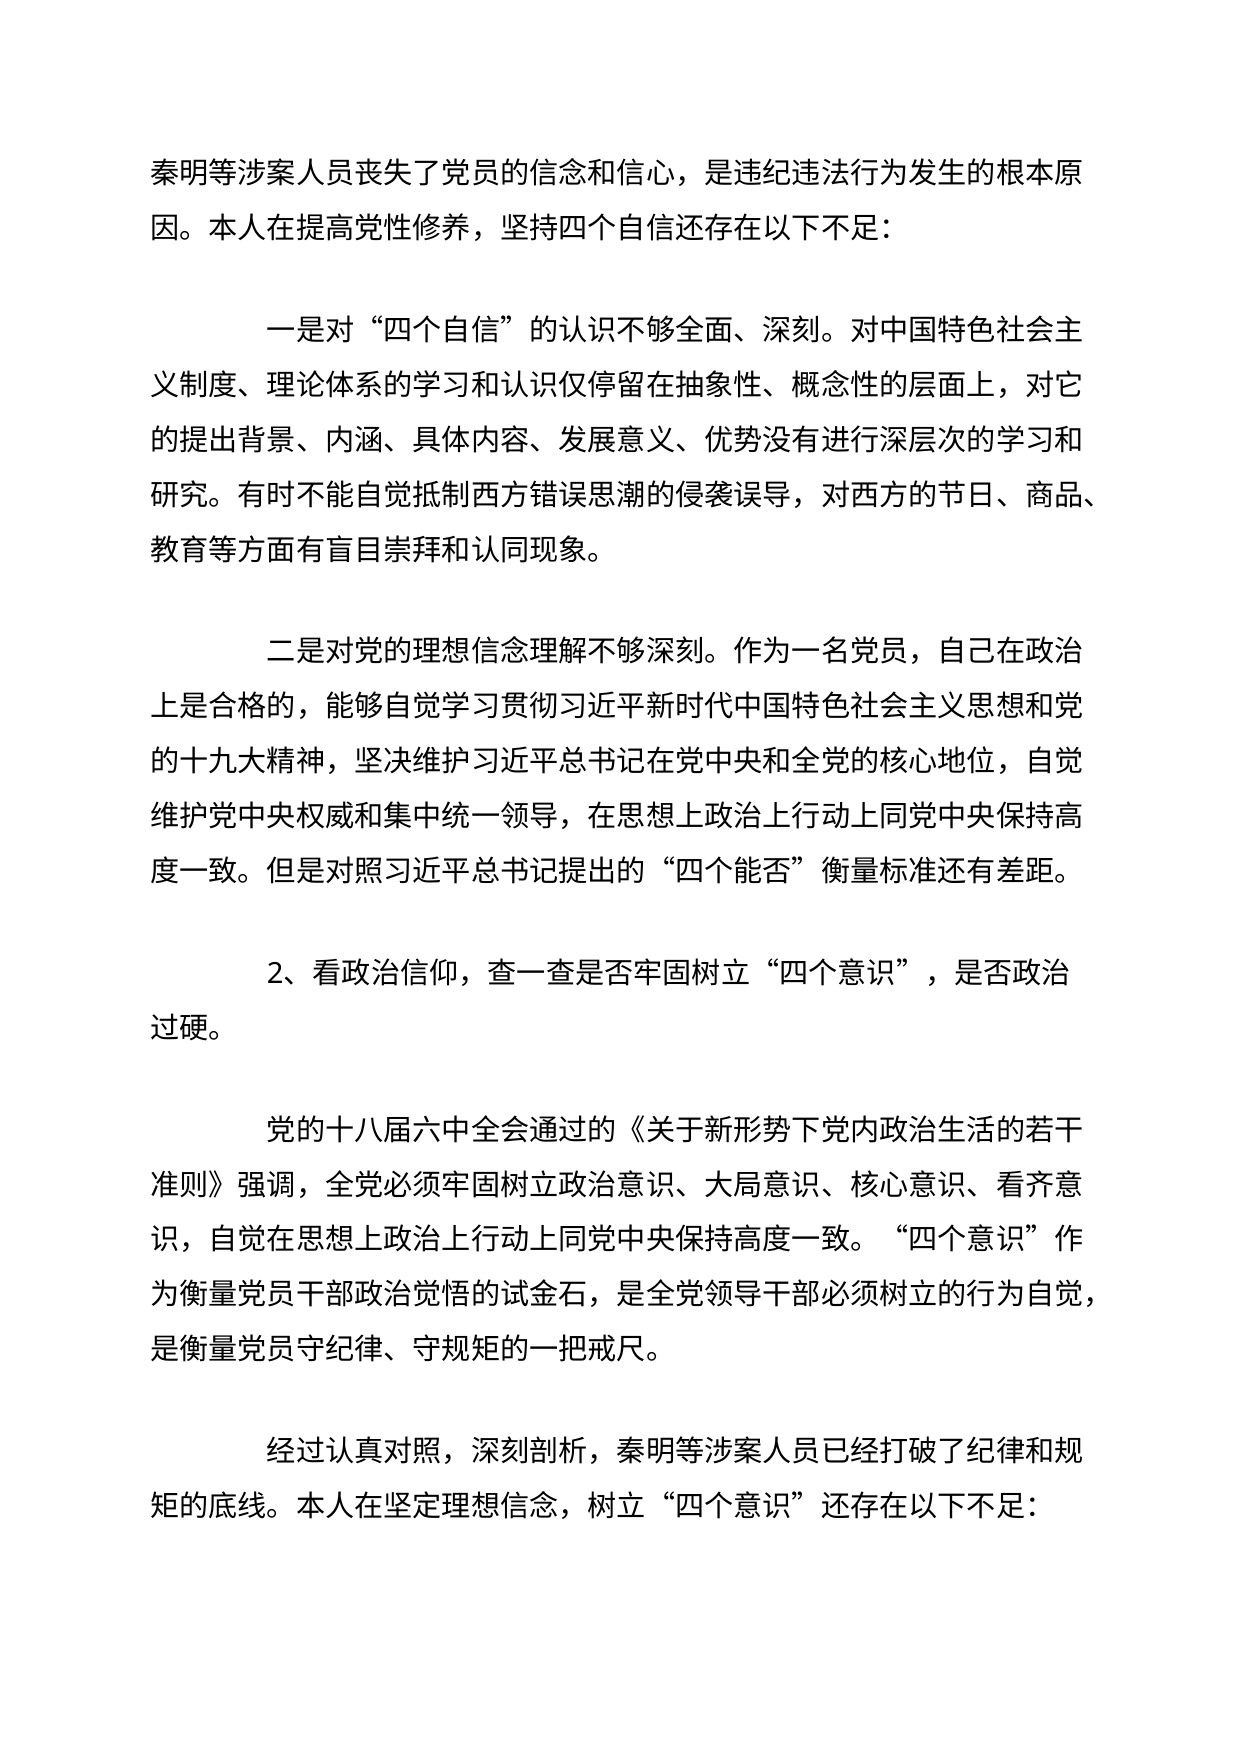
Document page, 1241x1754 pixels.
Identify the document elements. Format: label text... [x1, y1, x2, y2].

text 党的十八届六中全会通过的《关于新形势下党内政治生活的若干准则》强调，全党必须牢固树立政治意识、大局意识、核心意识、看齐意识，自觉在思想上政治上行动上同党中央保持高度一致。“四个意识”作为衡量党员干部政治觉悟的试金石，是全党领导干部必须树立的行为自觉，是衡量党员守纪律、守规矩的一把戒尺。 [150, 1106, 1090, 1368]
text 经过认真对照，深刻剖析，秦明等涉案人员已经打破了纪律和规矩的底线。本人在坚定理想信念，树立“四个意识”还存在以下不足： [150, 1427, 1090, 1525]
text 一是对“四个自信”的认识不够全面、深刻。对中国特色社会主义制度、理论体系的学习和认识仅停留在抽象性、概念性的层面上，对它的提出背景、内涵、具体内容、发展意义、优势没有进行深层次的学习和研究。有时不能自觉抵制西方错误思潮的侵袭误导，对西方的节日、商品、教育等方面有盲目崇拜和认同现象。 [150, 307, 1090, 568]
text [150, 150, 1090, 247]
text 二是对党的理想信念理解不够深刻。作为一名党员，自己在政治上是合格的，能够自觉学习贯彻习近平新时代中国特色社会主义思想和党的十九大精神，坚决维护习近平总书记在党中央和全党的核心地位，自觉维护党中央权威和集中统一领导，在思想上政治上行动上同党中央保持高度一致。但是对照习近平总书记提出的“四个能否”衡量标准还有差距。 [150, 628, 1090, 890]
text 2、看政治信仰，查一查是否牢固树立“四个意识”，是否政治过硬。 [150, 949, 1090, 1047]
